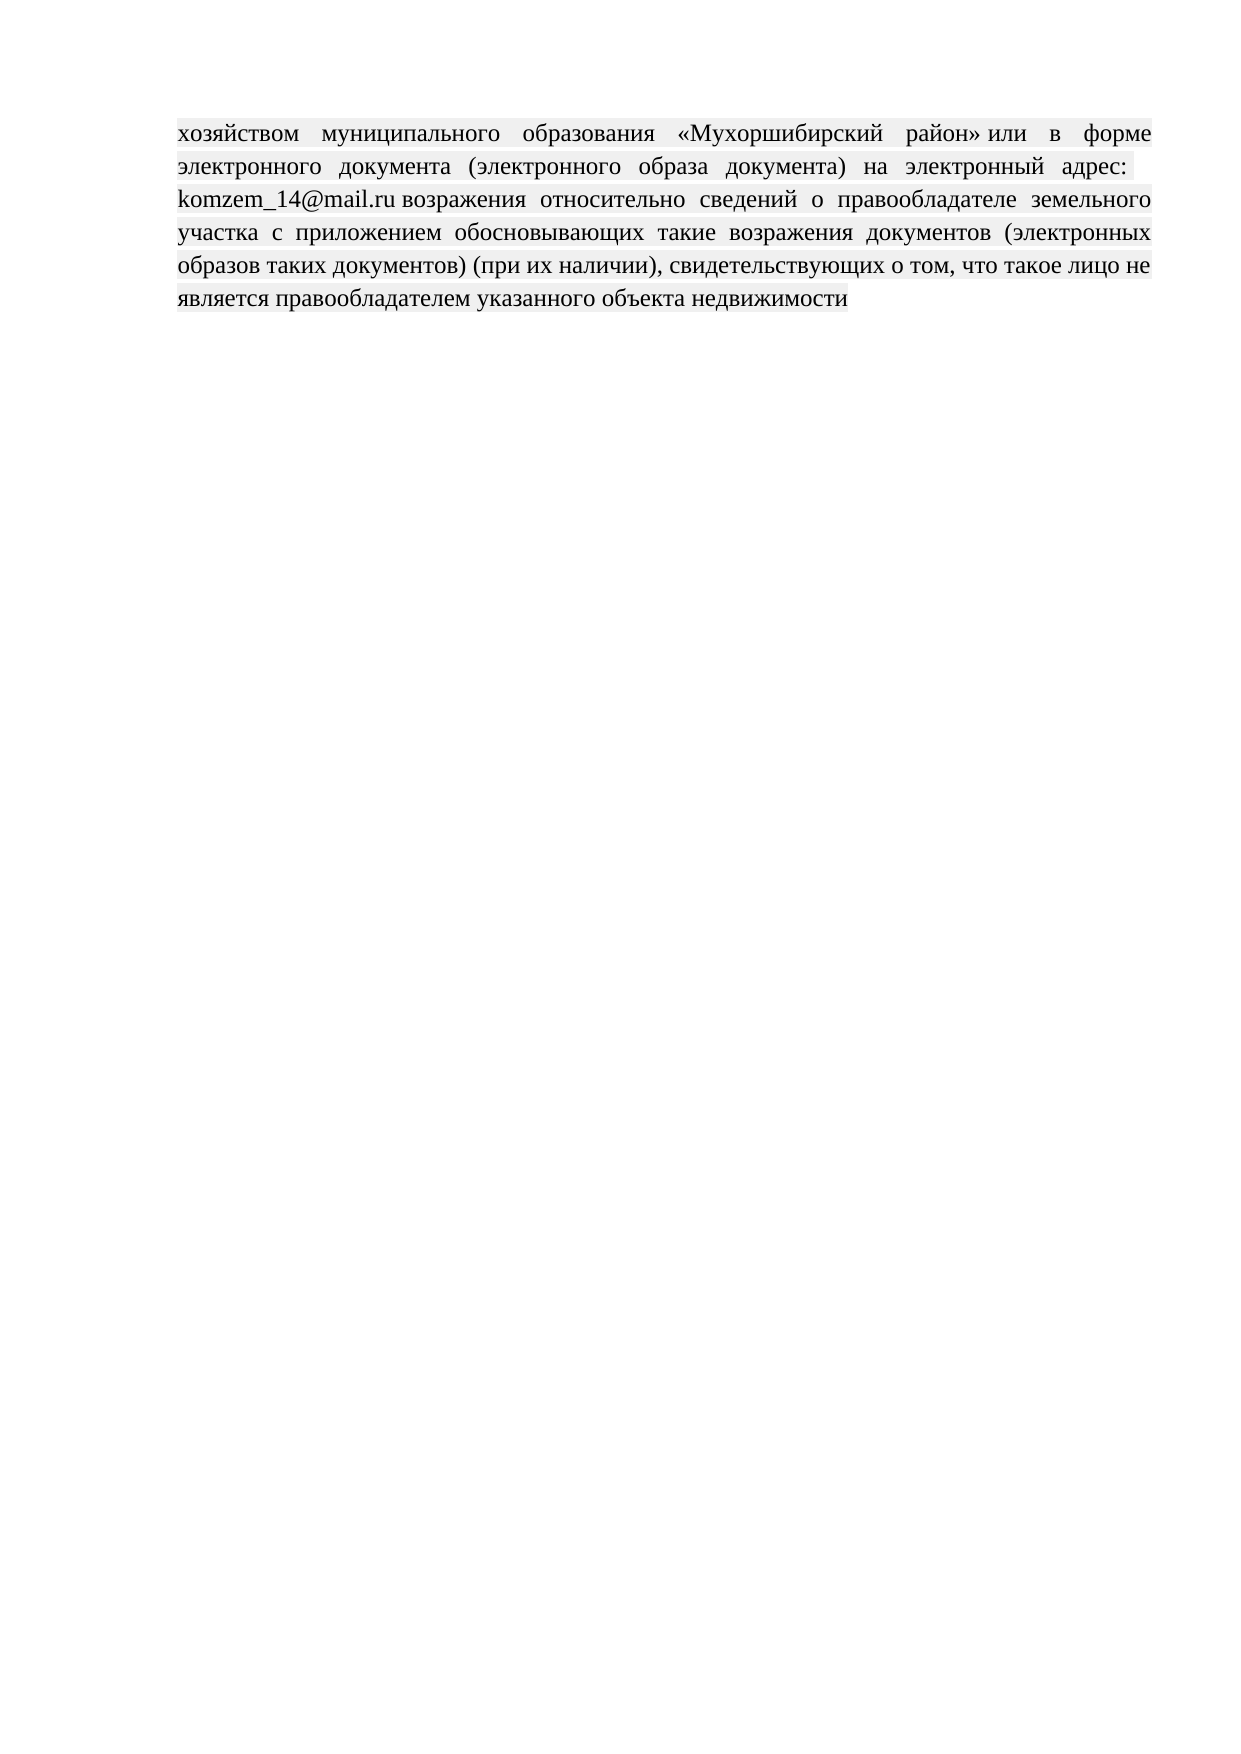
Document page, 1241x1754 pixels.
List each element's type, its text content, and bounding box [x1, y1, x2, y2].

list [177, 147, 1152, 184]
